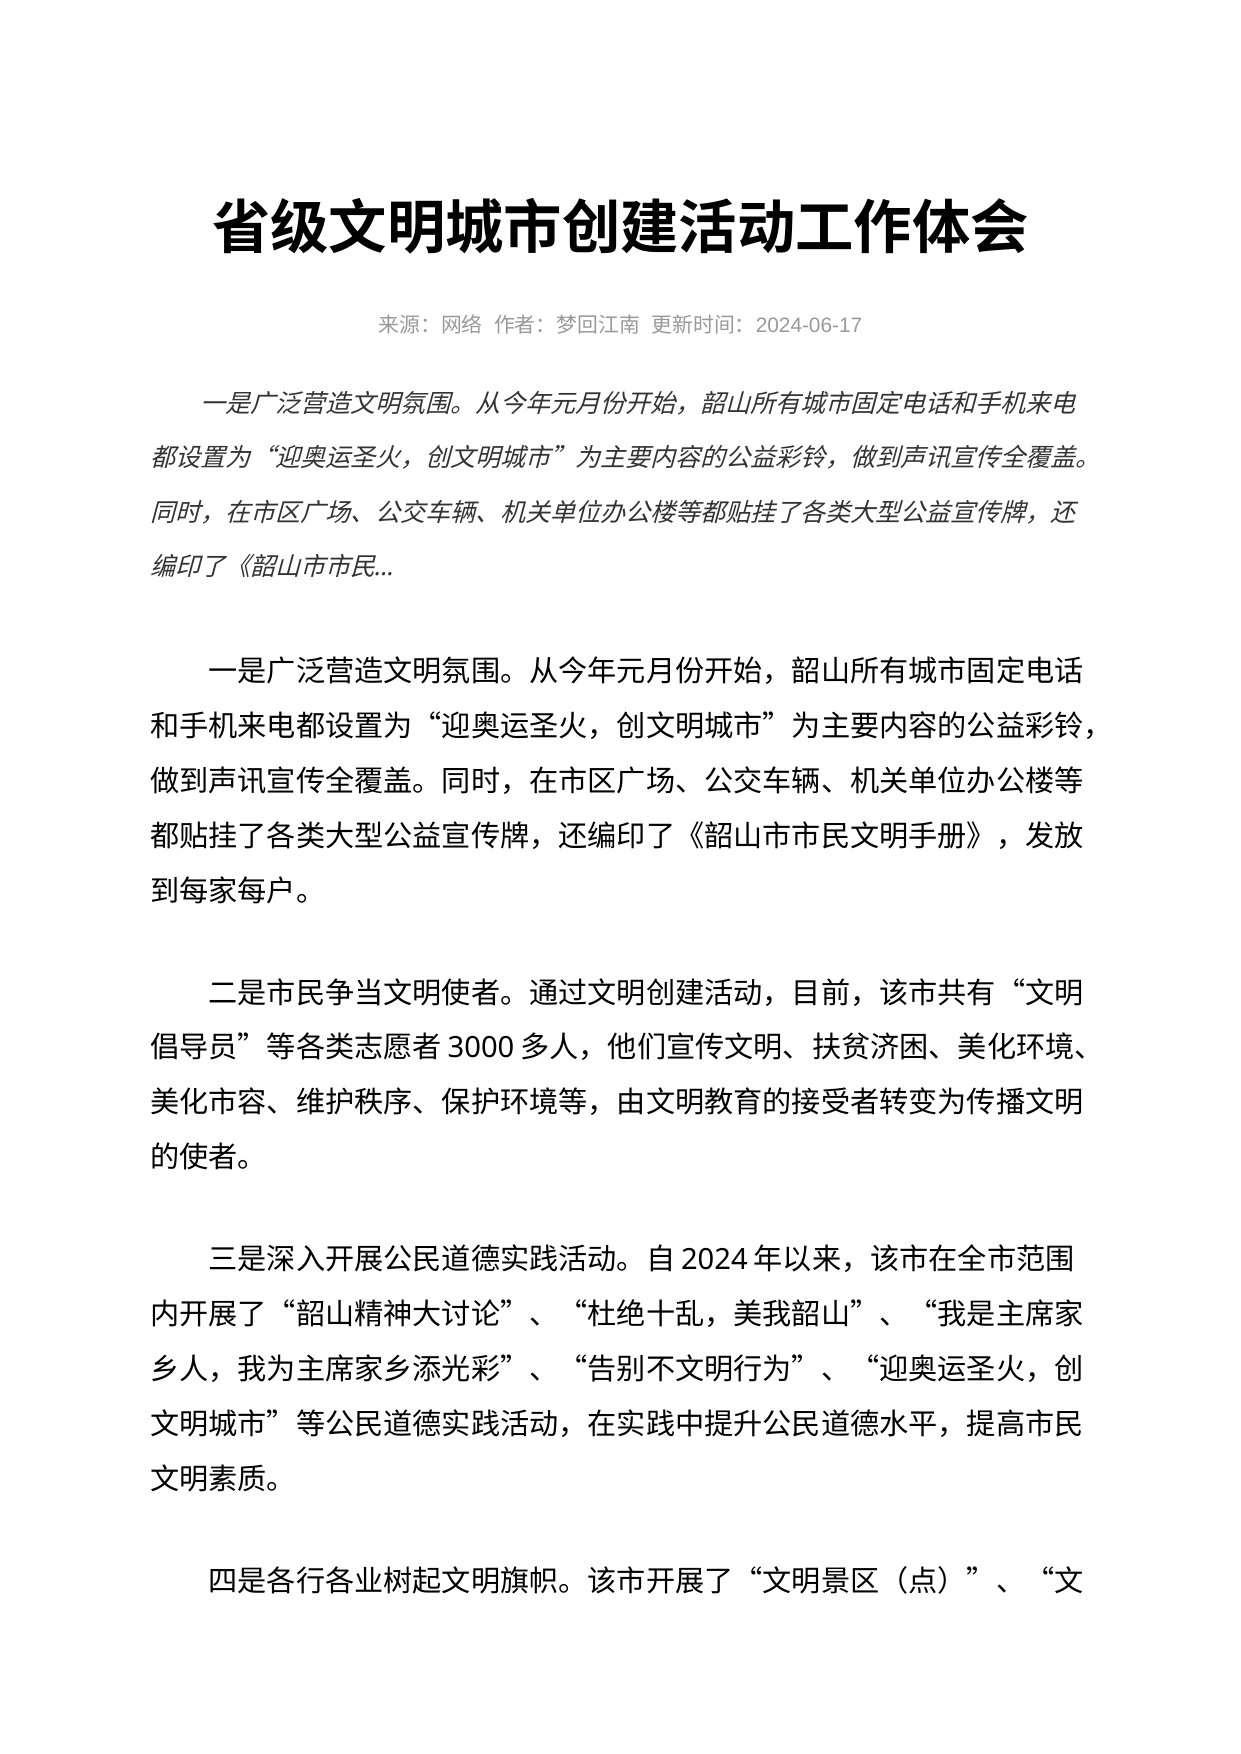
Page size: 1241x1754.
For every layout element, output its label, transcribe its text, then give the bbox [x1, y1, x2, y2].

text 来源：网络 作者：梦回江南 更新时间：2024-06-17 [150, 313, 1090, 337]
text 一是广泛营造文明氛围。从今年元月份开始，韶山所有城市固定电话和手机来电都设置为“迎奥运圣火，创文明城市”为主要内容的公益彩铃，做到声讯宣传全覆盖。同时，在市区广场、公交车辆、机关单位办公楼等都贴挂了各类大型公益宣传牌，还编印了《韶山市市民文明手册》，发放到每家每户。 [150, 648, 1090, 910]
text 三是深入开展公民道德实践活动。自2024年以来，该市在全市范围内开展了“韶山精神大讨论”、“杜绝十乱，美我韶山”、“我是主席家乡人，我为主席家乡添光彩”、“告别不文明行为”、“迎奥运圣火，创文明城市”等公民道德实践活动，在实践中提升公民道德水平，提高市民文明素质。 [150, 1236, 1090, 1498]
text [150, 1557, 1090, 1599]
text 二是市民争当文明使者。通过文明创建活动，目前，该市共有“文明倡导员”等各类志愿者3000多人，他们宣传文明、扶贫济困、美化环境、美化市容、维护秩序、保护环境等，由文明教育的接受者转变为传播文明的使者。 [150, 969, 1090, 1176]
subtitle 省级文明城市创建活动工作体会 [150, 181, 1090, 266]
text 一是广泛营造文明氛围。从今年元月份开始，韶山所有城市固定电话和手机来电都设置为“迎奥运圣火，创文明城市”为主要内容的公益彩铃，做到声讯宣传全覆盖。同时，在市区广场、公交车辆、机关单位办公楼等都贴挂了各类大型公益宣传牌，还编印了《韶山市市民... [150, 383, 1090, 583]
